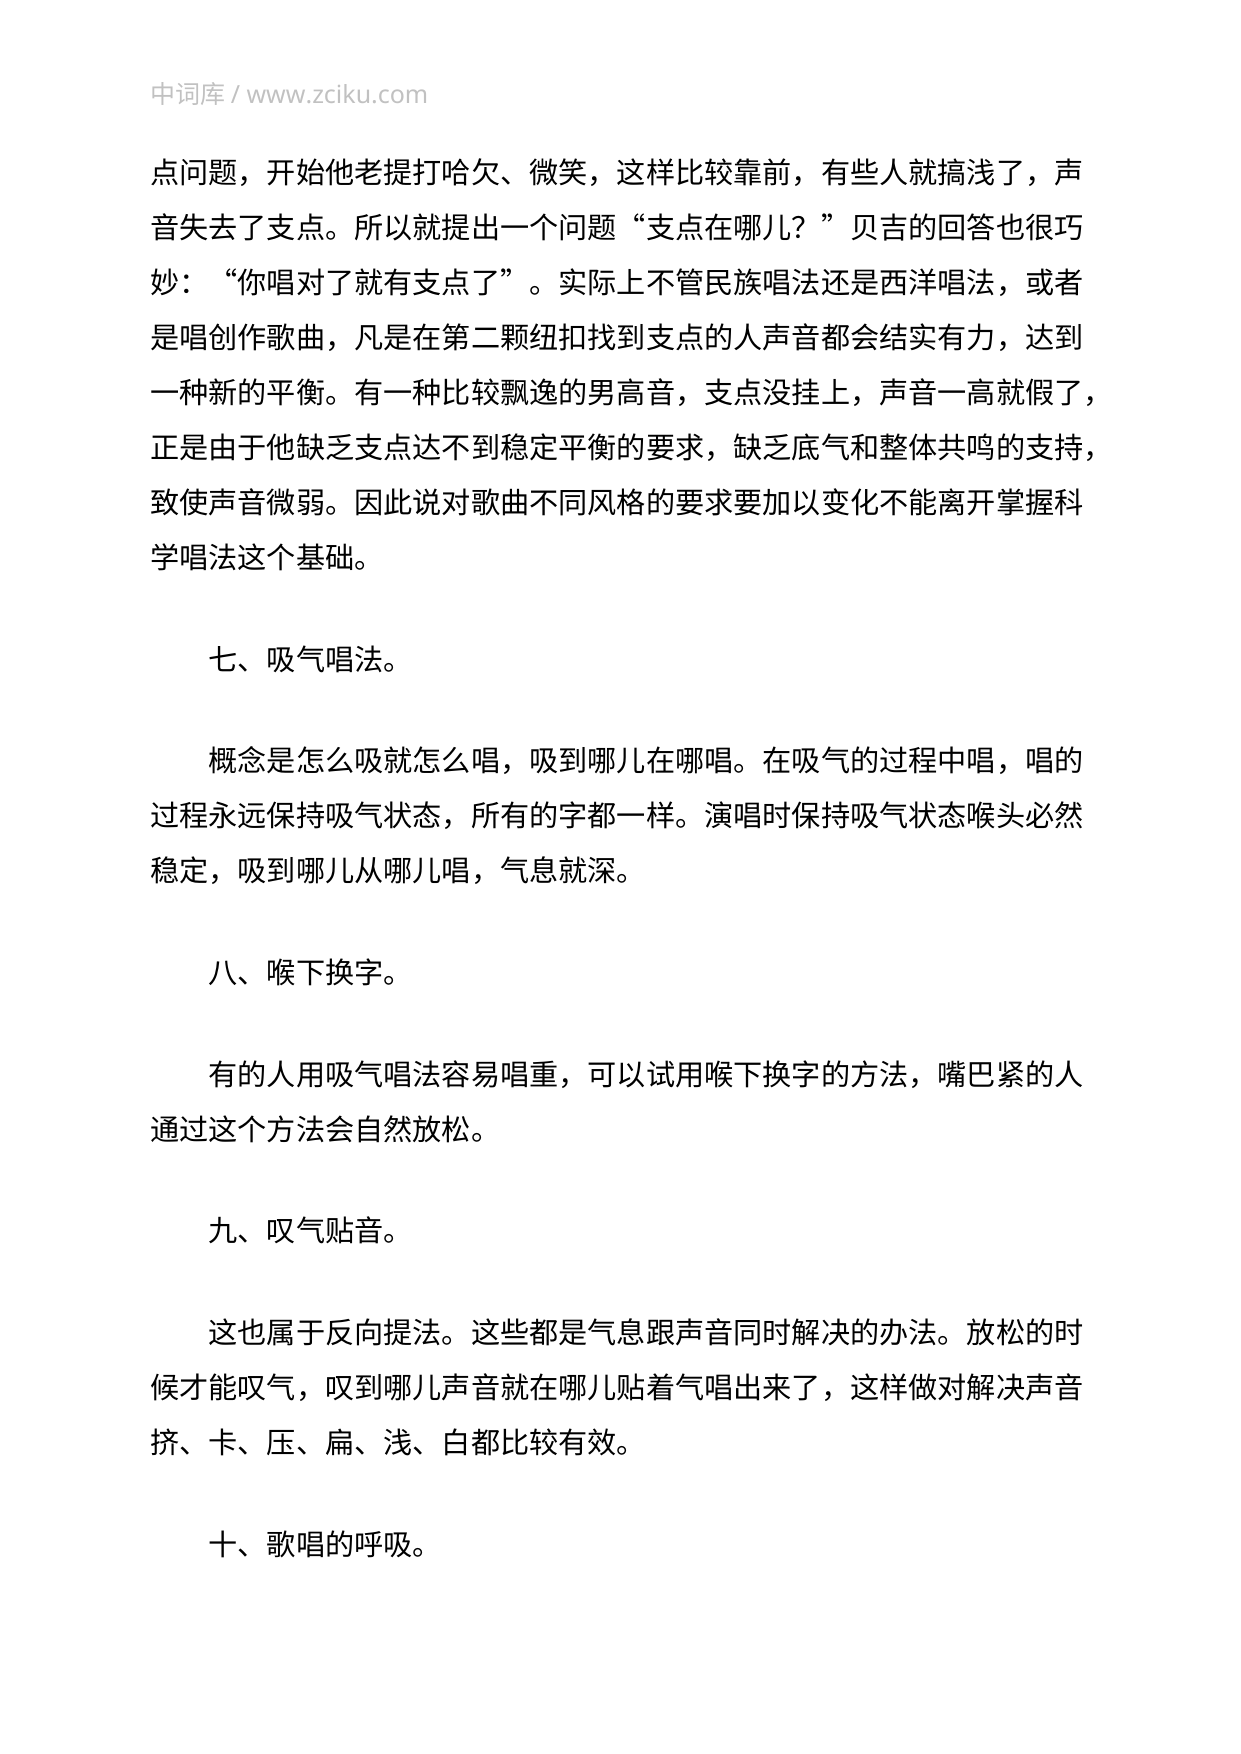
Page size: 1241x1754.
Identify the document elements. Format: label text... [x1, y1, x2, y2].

text 概念是怎么吸就怎么唱，吸到哪儿在哪唱。在吸气的过程中唱，唱的过程永远保持吸气状态，所有的字都一样。演唱时保持吸气状态喉头必然稳定，吸到哪儿从哪儿唱，气息就深。 [150, 738, 1090, 890]
text 七、吸气唱法。 [150, 636, 1090, 678]
text 十、歌唱的呼吸。 [150, 1521, 1090, 1563]
text 八、喉下换字。 [150, 949, 1090, 992]
text 这也属于反向提法。这些都是气息跟声音同时解决的办法。放松的时候才能叹气，叹到哪儿声音就在哪儿贴着气唱出来了，这样做对解决声音挤、卡、压、扁、浅、白都比较有效。 [150, 1309, 1090, 1462]
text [150, 150, 1090, 577]
text 九、叹气贴音。 [150, 1208, 1090, 1250]
text 有的人用吸气唱法容易唱重，可以试用喉下换字的方法，嘴巴紧的人通过这个方法会自然放松。 [150, 1051, 1090, 1148]
